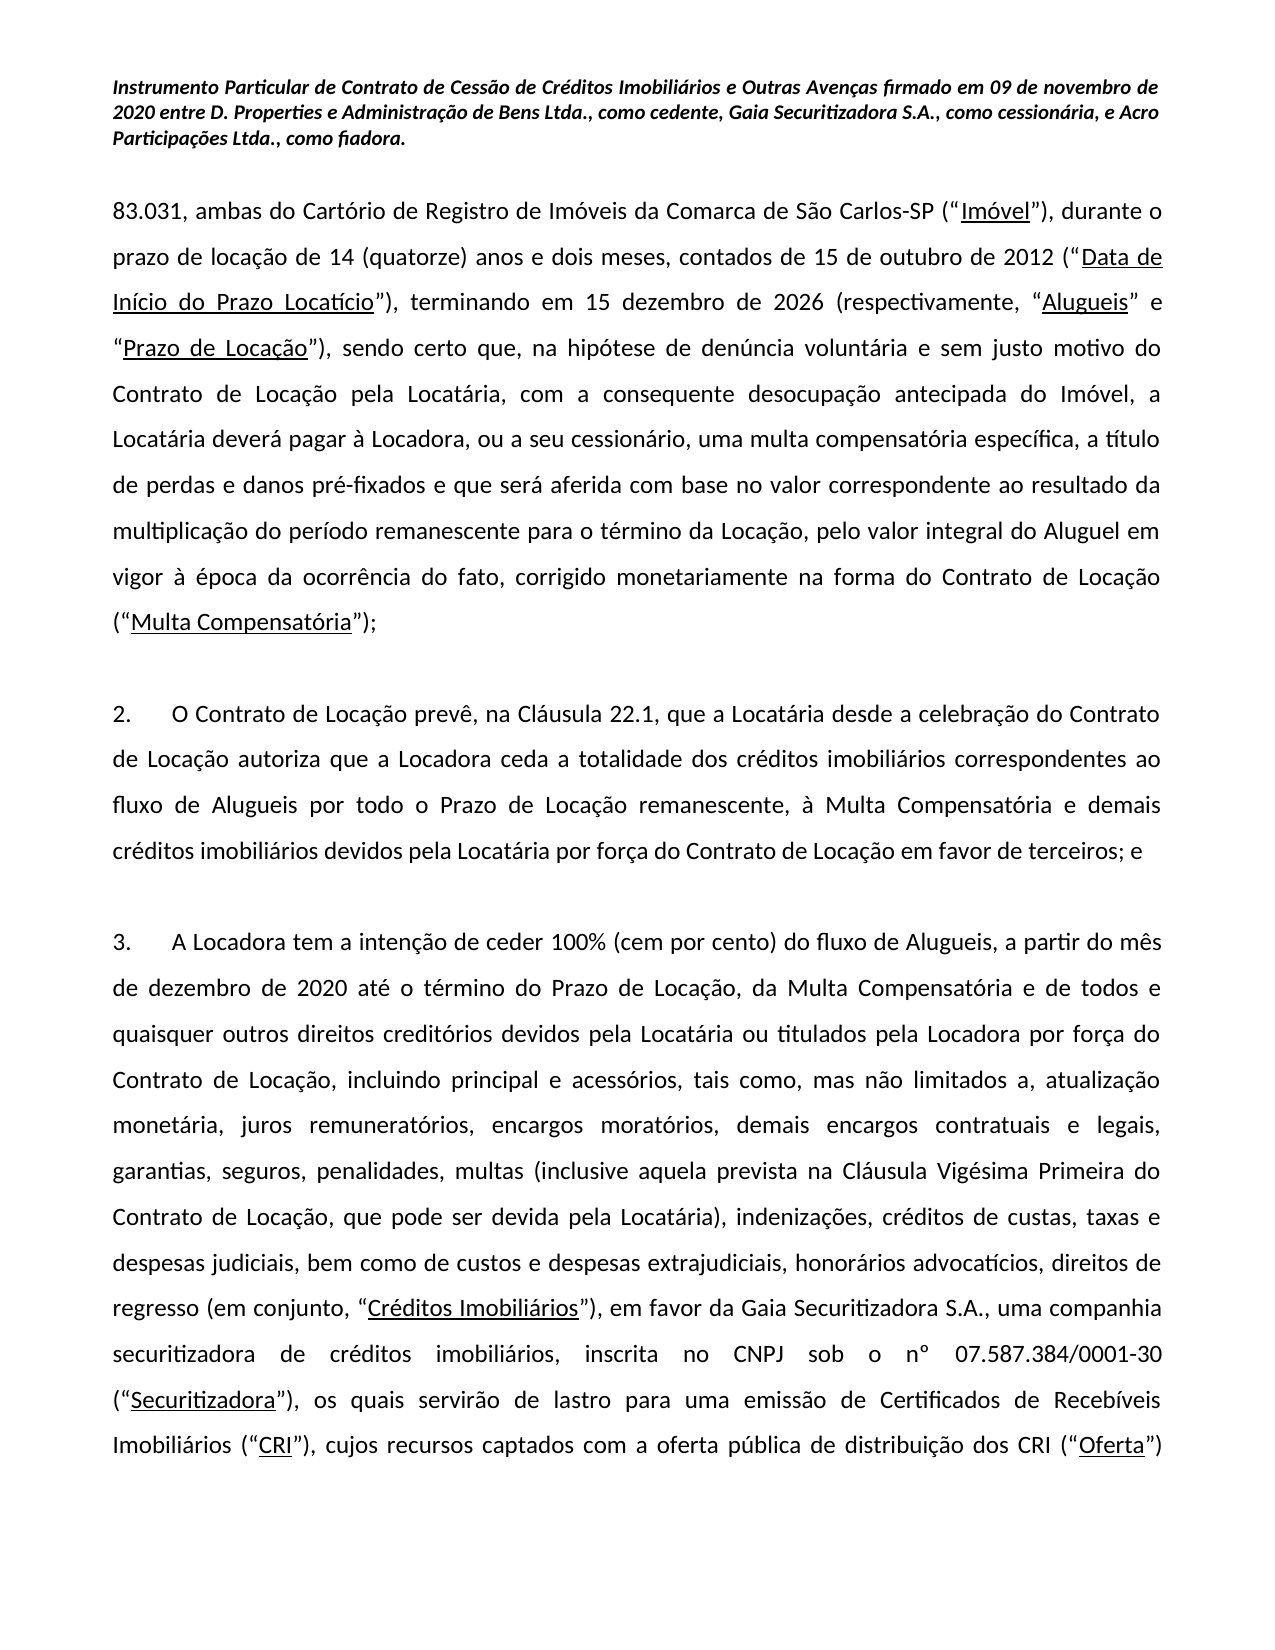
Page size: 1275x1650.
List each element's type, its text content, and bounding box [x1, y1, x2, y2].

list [112, 927, 1162, 1460]
text 2. O Contrato de Locação prevê, na Cláusula 22.1, que a Locatária desde a celebração do Contrato de Locação autoriza que a Locadora ceda a totalidade dos créditos imobiliários correspondentes ao fluxo de Alugueis por todo o Prazo de Locação remanescente, à Multa Compensatória e demais créditos imobiliários devidos pela Locatária por força do Contrato de Locação em favor de terceiros; e [112, 698, 1162, 866]
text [112, 195, 1162, 637]
